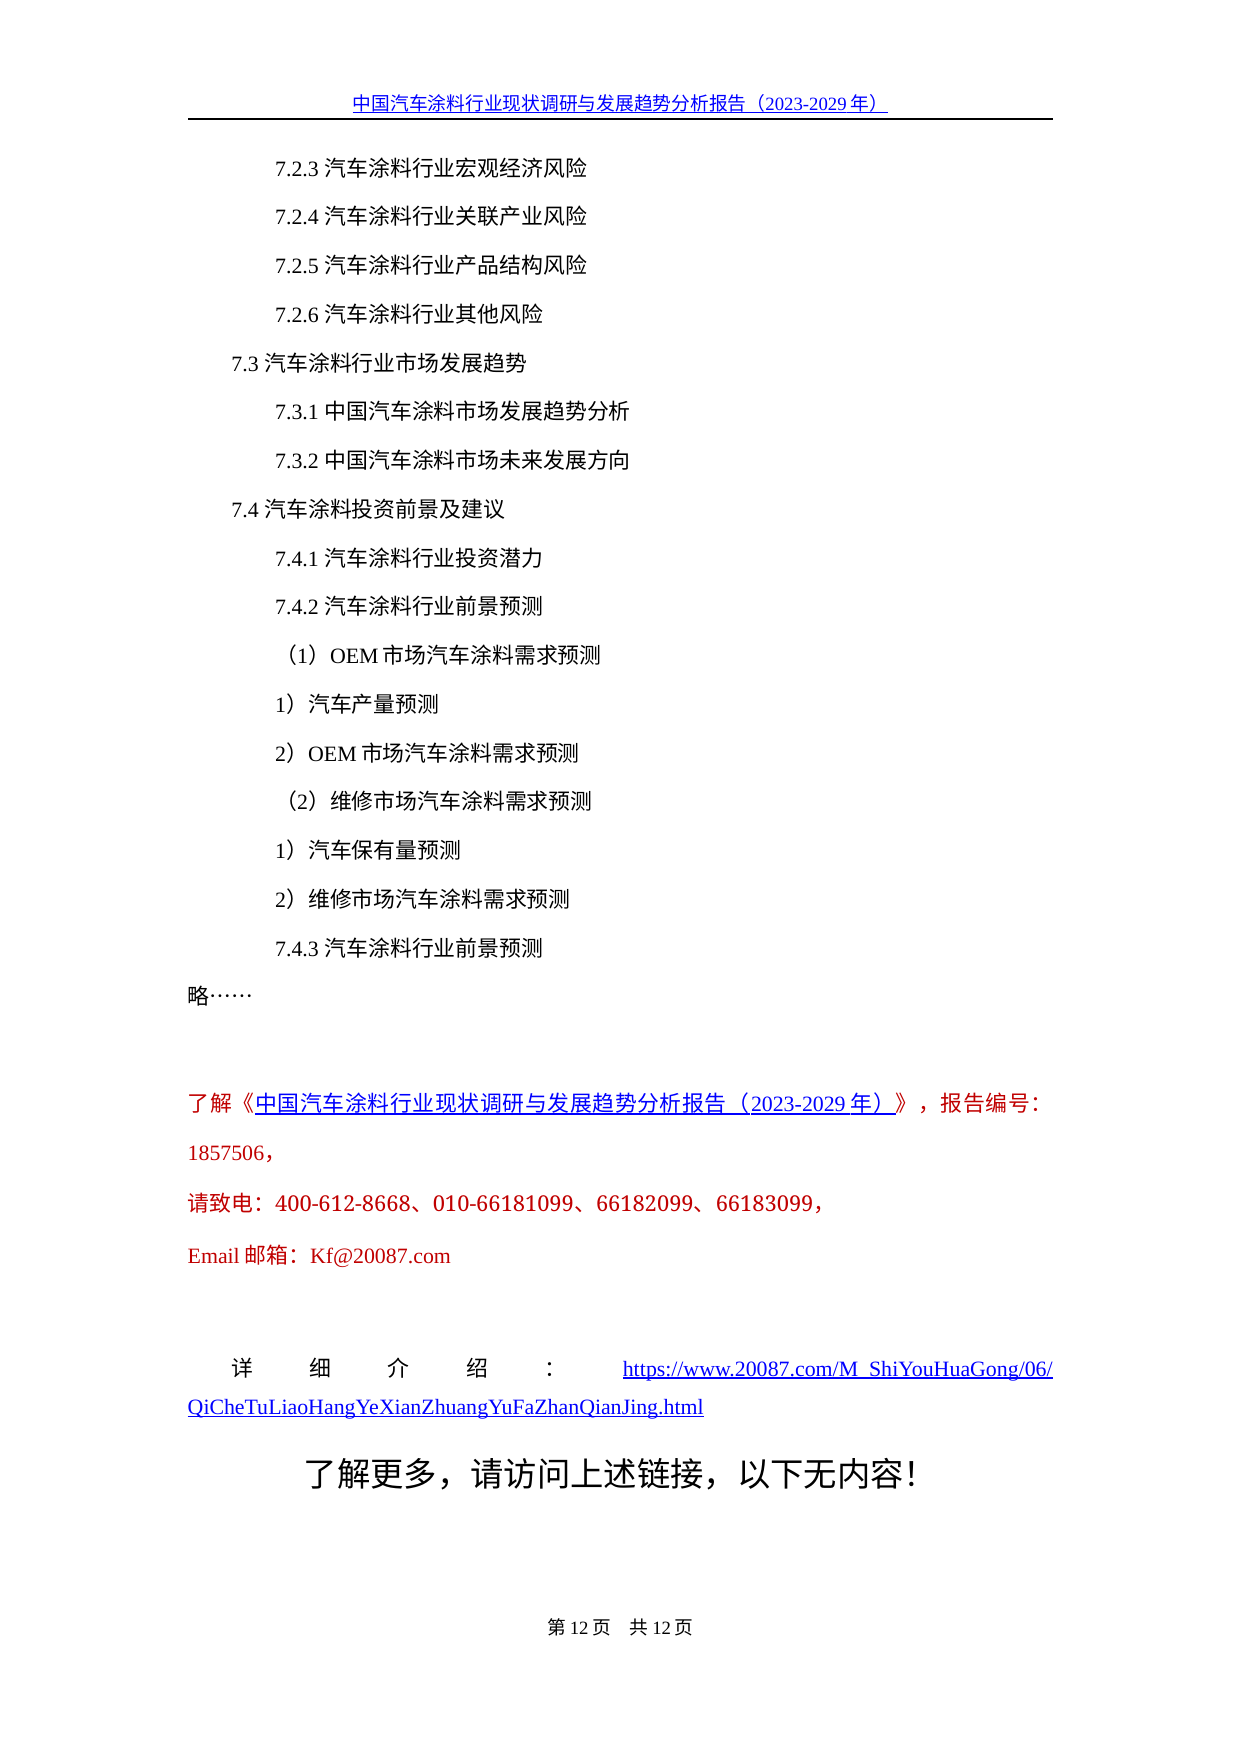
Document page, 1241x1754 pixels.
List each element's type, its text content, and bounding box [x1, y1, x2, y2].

text 详细介绍：https://www.20087.com/M_ShiYouHuaGong/06/QiCheTuLiaoHangYeXianZhuangYuFaZhanQianJing.html [187, 1350, 1053, 1423]
title 了解更多，请访问上述链接，以下无内容！ [187, 1439, 1053, 1504]
text Email邮箱：Kf@20087.com [187, 1237, 1053, 1270]
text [187, 150, 1053, 1011]
text 了解《中国汽车涂料行业现状调研与发展趋势分析报告（2023-2029年）》，报告编号：1857506， [187, 1085, 1053, 1167]
text 请致电：400-612-8668、010-66181099、66182099、66183099， [187, 1186, 1053, 1218]
